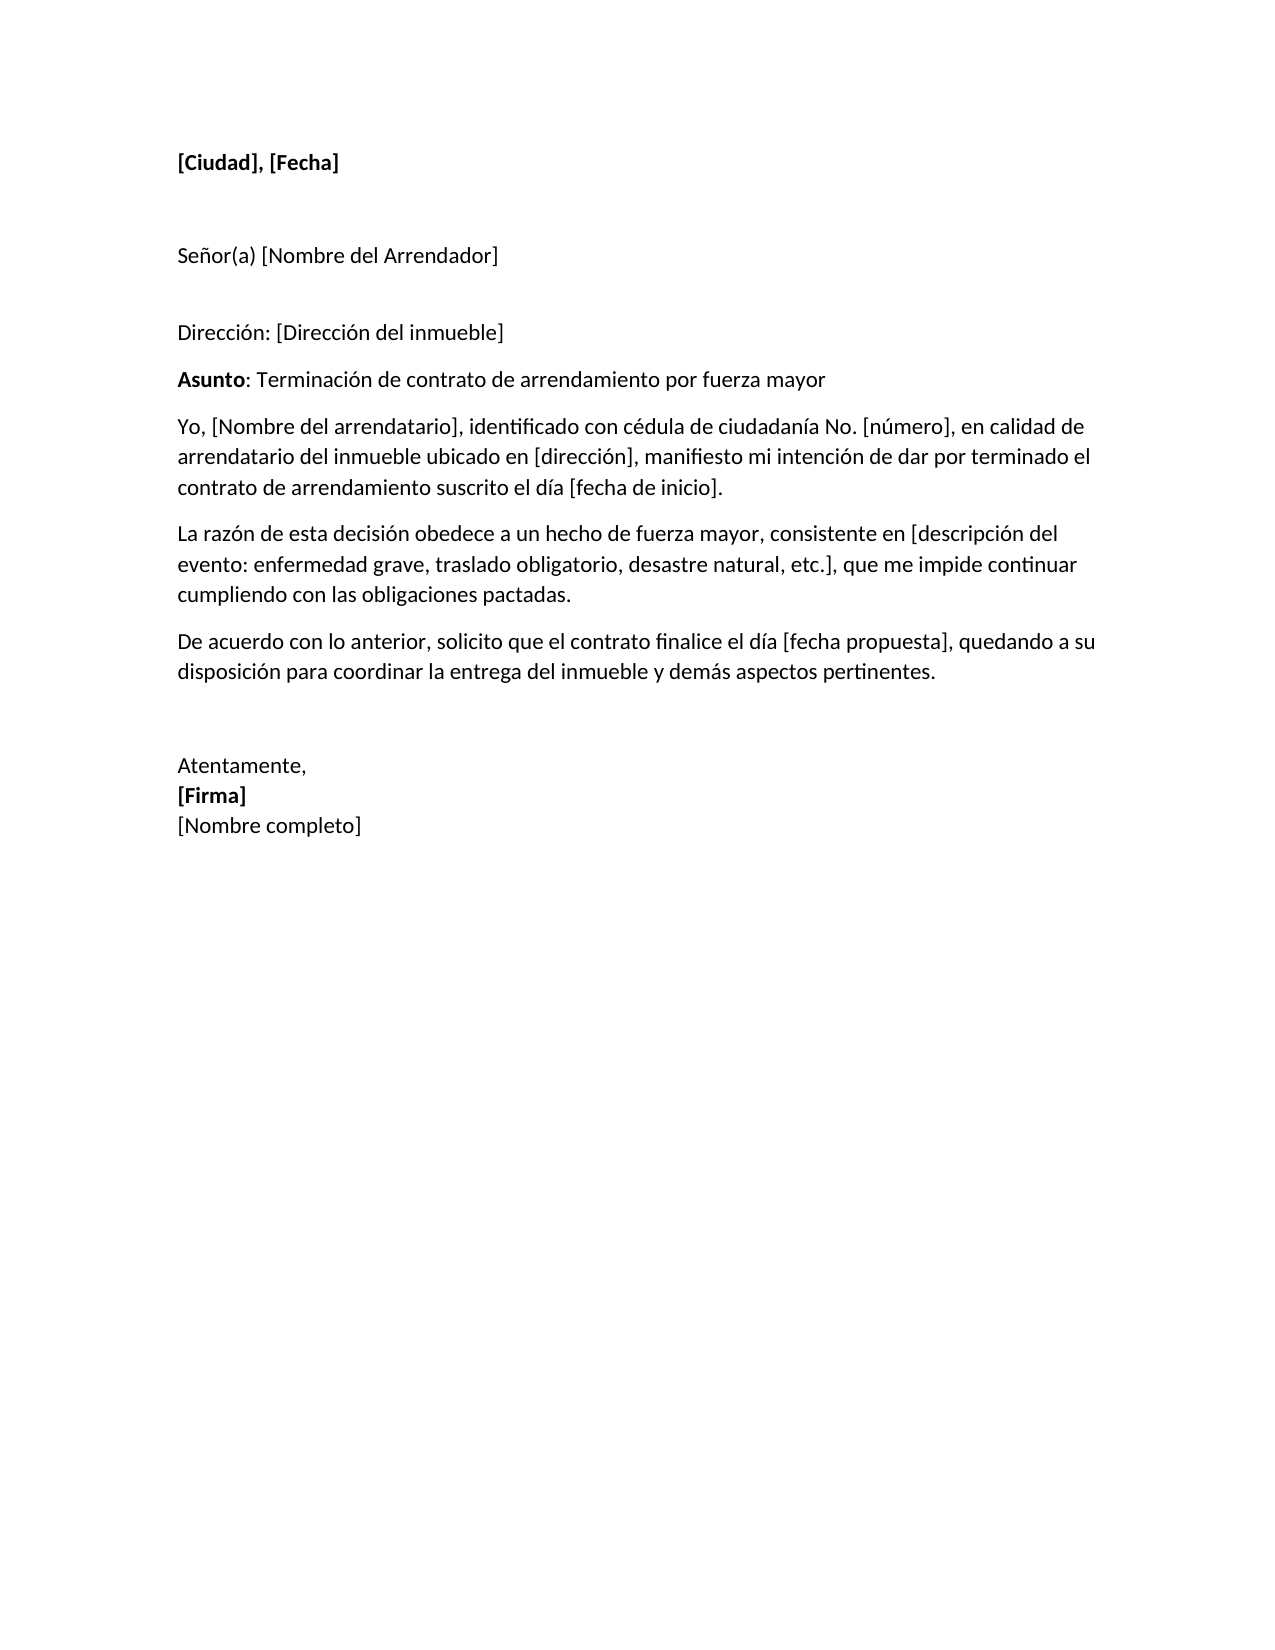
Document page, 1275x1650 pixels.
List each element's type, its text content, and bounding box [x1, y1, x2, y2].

text Asunto: Terminación de contrato de arrendamiento por fuerza mayor [177, 365, 1098, 393]
text [Ciudad], [Fecha] [177, 148, 1098, 176]
text Atentamente, [Firma] [Nombre completo] [177, 751, 1098, 839]
text Dirección: [Dirección del inmueble] [177, 288, 1098, 346]
text Yo, [Nombre del arrendatario], identificado con cédula de ciudadanía No. [número], en calidad de arrendatario del inmueble ubicado en [dirección], manifiesto mi intención de dar por terminado el contrato de arrendamiento suscrito el día [fecha de inicio]. [177, 412, 1098, 501]
text De acuerdo con lo anterior, solicito que el contrato finalice el día [fecha propuesta], quedando a su disposición para coordinar la entrega del inmueble y demás aspectos pertinentes. [177, 627, 1098, 685]
text Señor(a) [Nombre del Arrendador] [177, 241, 1098, 269]
text La razón de esta decisión obedece a un hecho de fuerza mayor, consistente en [descripción del evento: enfermedad grave, traslado obligatorio, desastre natural, etc.], que me impide continuar cumpliendo con las obligaciones pactadas. [177, 519, 1098, 608]
